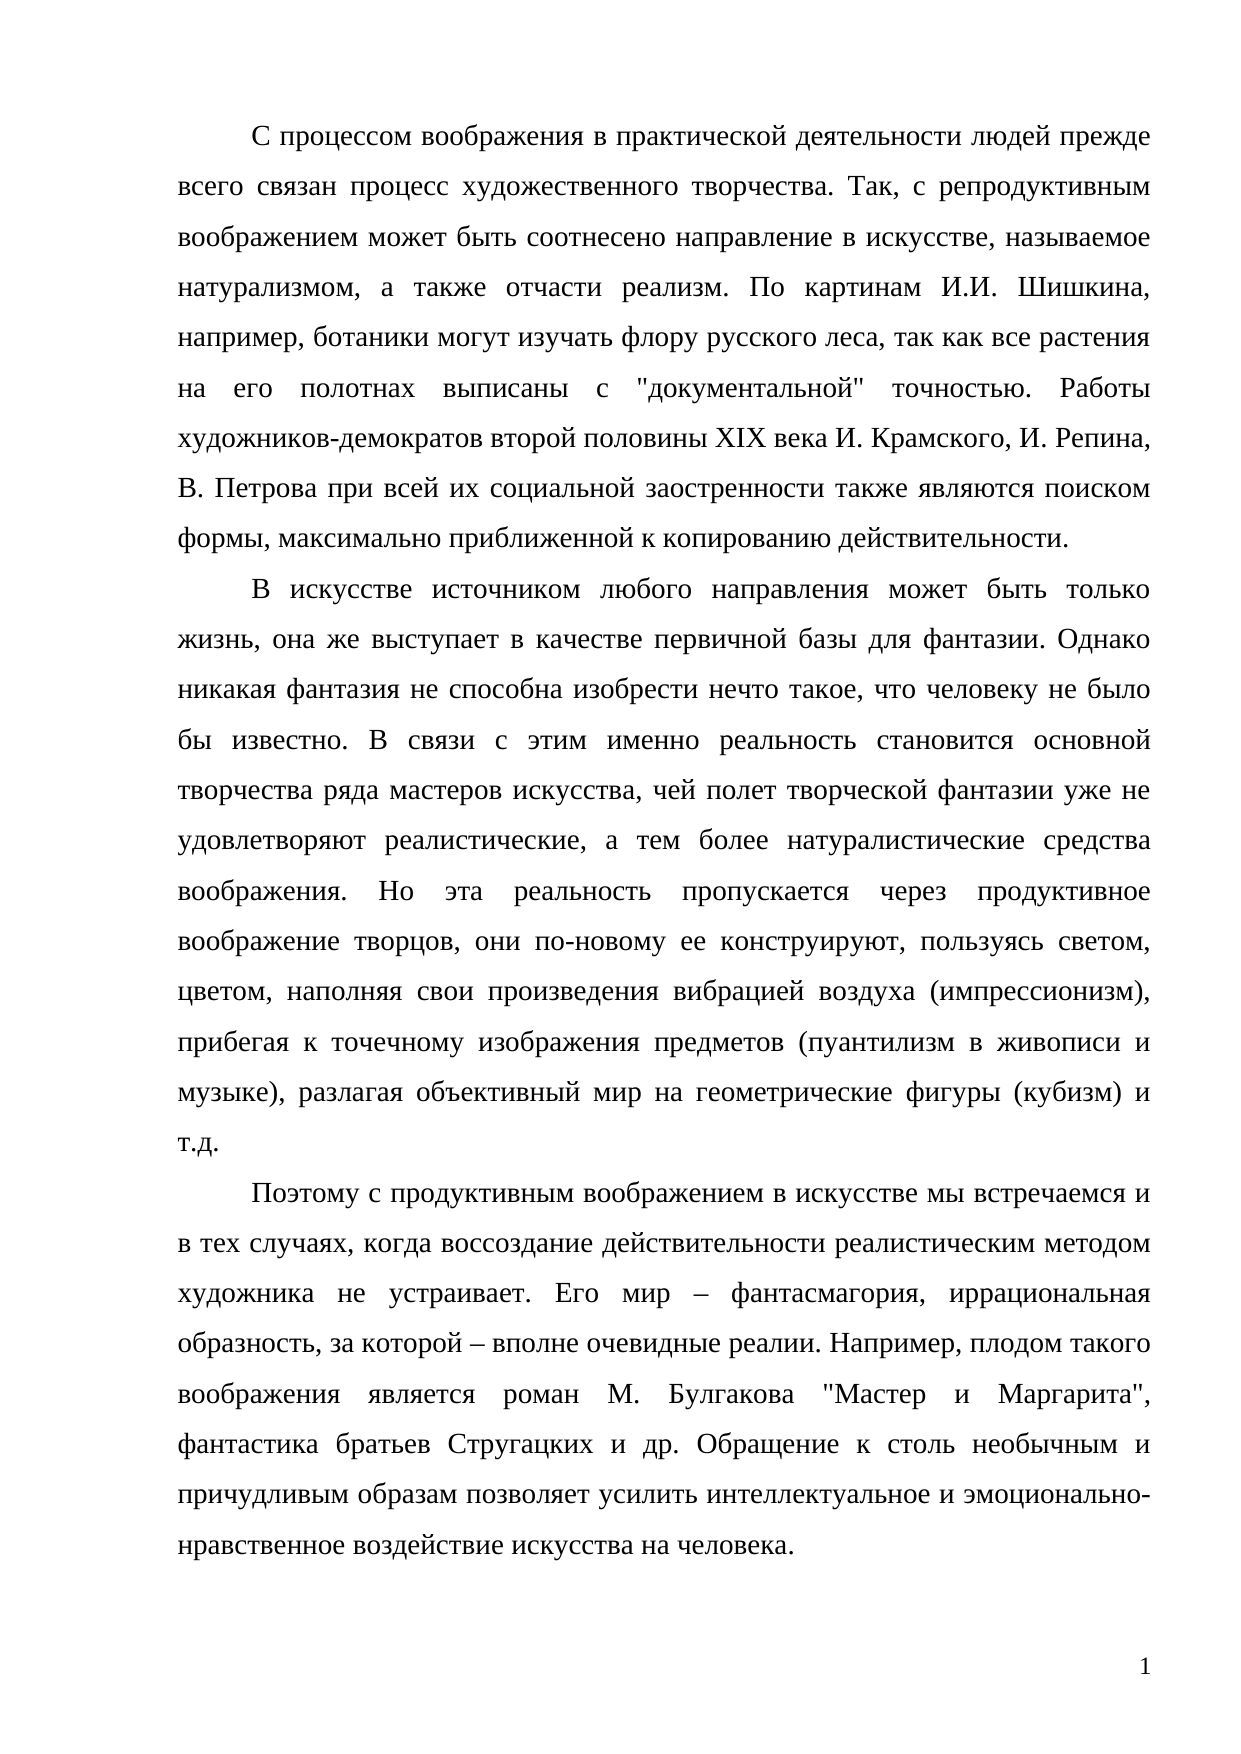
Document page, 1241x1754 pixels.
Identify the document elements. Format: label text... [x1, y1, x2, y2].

text С процессом воображения в практической деятельности людей прежде всего связан процесс художественного творчества. Так, с репродуктивным воображением может быть соотнесено направление в искусстве, называемое натурализмом, а также отчасти реализм. По картинам И.И. Шишкина, например, ботаники могут изучать флору русского леса, так как все растения на его полотнах выписаны с "документальной" точностью. Работы художников-демократов второй половины XIX века И. Крамского, И. Репина, В. Петрова при всей их социальной заостренности также являются поиском формы, максимально приближенной к копированию действительности. [177, 118, 1152, 554]
text В искусстве источником любого направления может быть только жизнь, она же выступает в качестве первичной базы для фантазии. Однако никакая фантазия не способна изобрести нечто такое, что человеку не было бы известно. В связи с этим именно реальность становится основной творчества ряда мастеров искусства, чей полет творческой фантазии уже не удовлетворяют реалистические, а тем более натуралистические средства воображения. Но эта реальность пропускается через продуктивное воображение творцов, они по-новому ее конструируют, пользуясь светом, цветом, наполняя свои произведения вибрацией воздуха (импрессионизм), прибегая к точечному изображения предметов (пуантилизм в живописи и музыке), разлагая объективный мир на геометрические фигуры (кубизм) и т.д. [177, 571, 1152, 1158]
text Поэтому с продуктивным воображением в искусстве мы встречаемся и в тех случаях, когда воссоздание действительности реалистическим методом художника не устраивает. Его мир – фантасмагория, иррациональная образность, за которой – вполне очевидные реалии. Например, плодом такого воображения является роман М. Булгакова "Мастер и Маргарита", фантастика братьев Стругацких и др. Обращение к столь необычным и причудливым образам позволяет усилить интеллектуальное и эмоционально-нравственное воздействие искусства на человека. [177, 1175, 1152, 1560]
